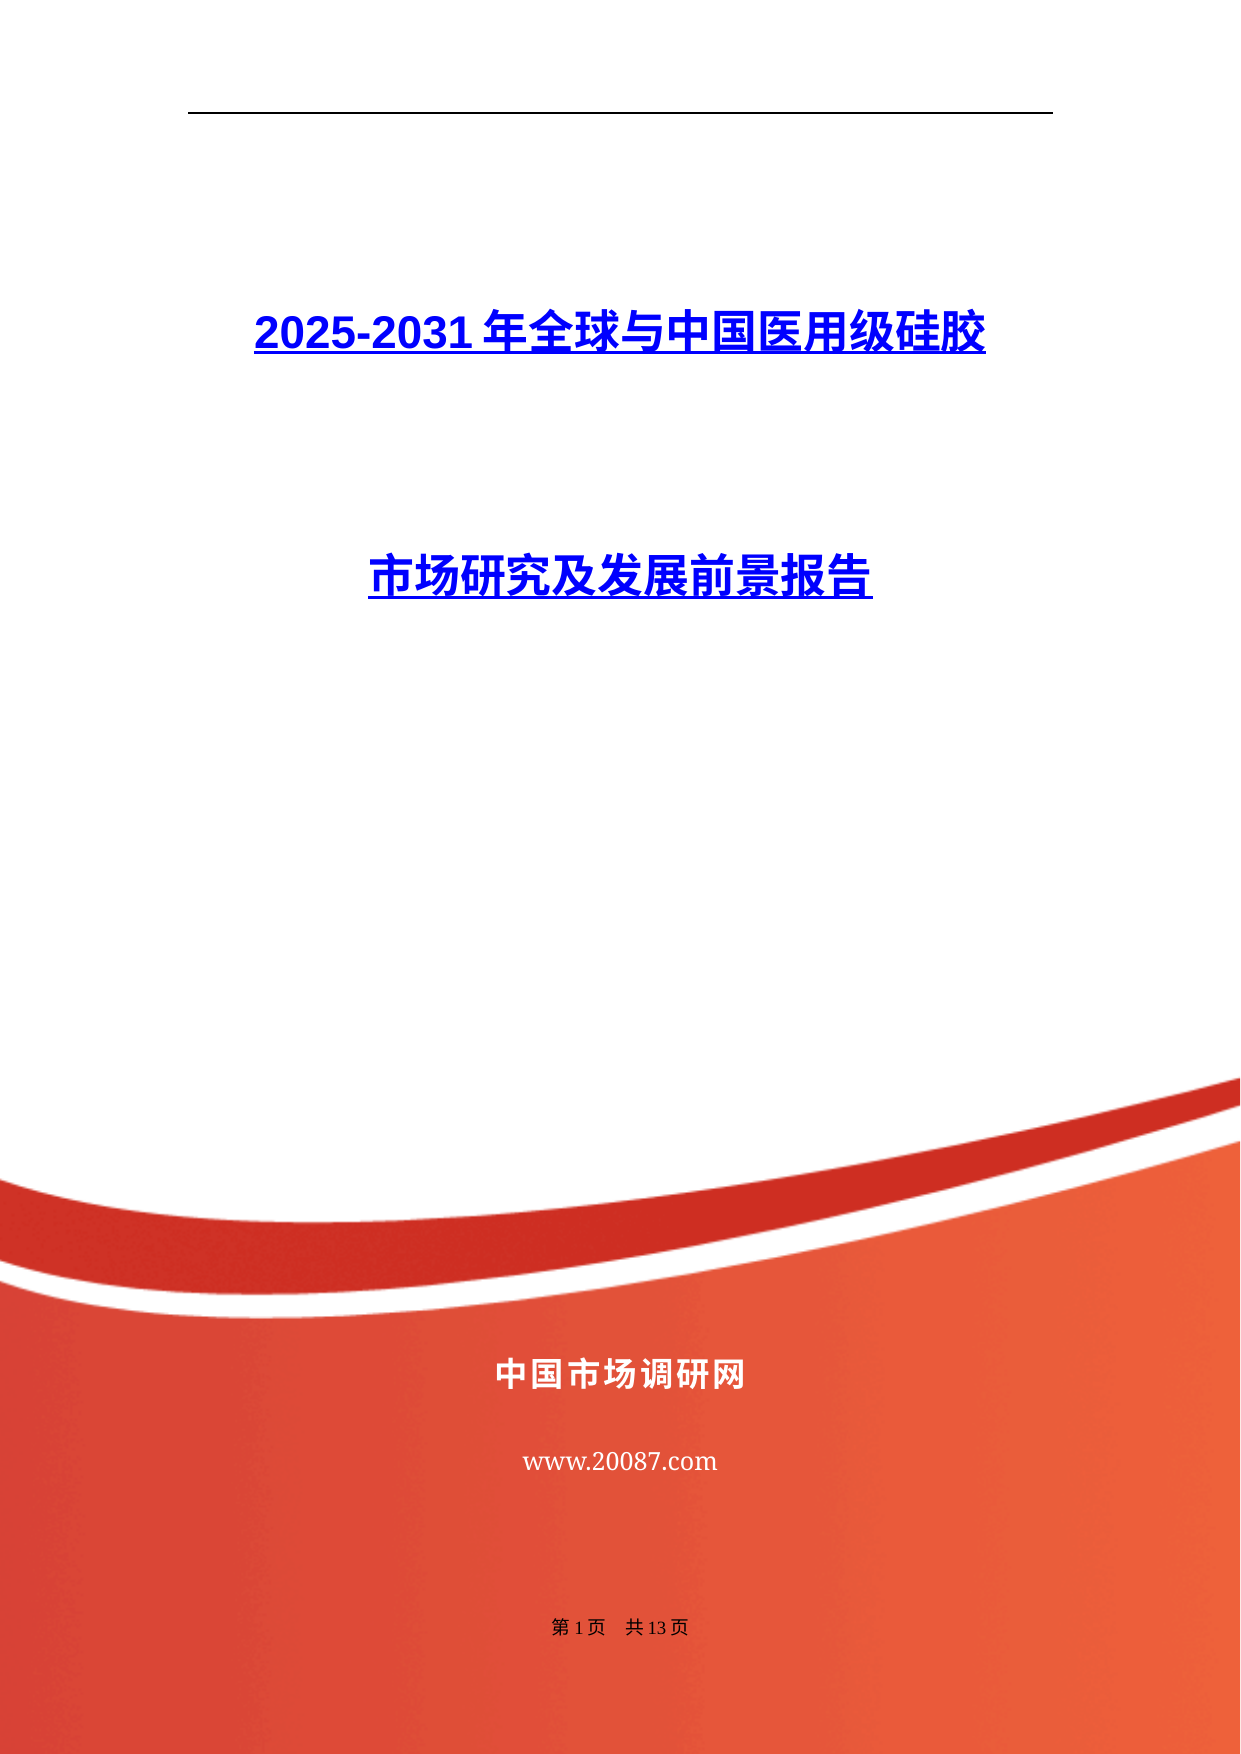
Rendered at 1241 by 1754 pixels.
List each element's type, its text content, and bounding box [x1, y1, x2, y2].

table_header 2025-2031年全球与中国医用级硅胶市场研究及发展前景报告 [188, 207, 1053, 773]
text www.20087.com [187, 1428, 1053, 1493]
picture [0, 1006, 1241, 1754]
subtitle 中国市场调研网 [187, 1339, 1053, 1404]
